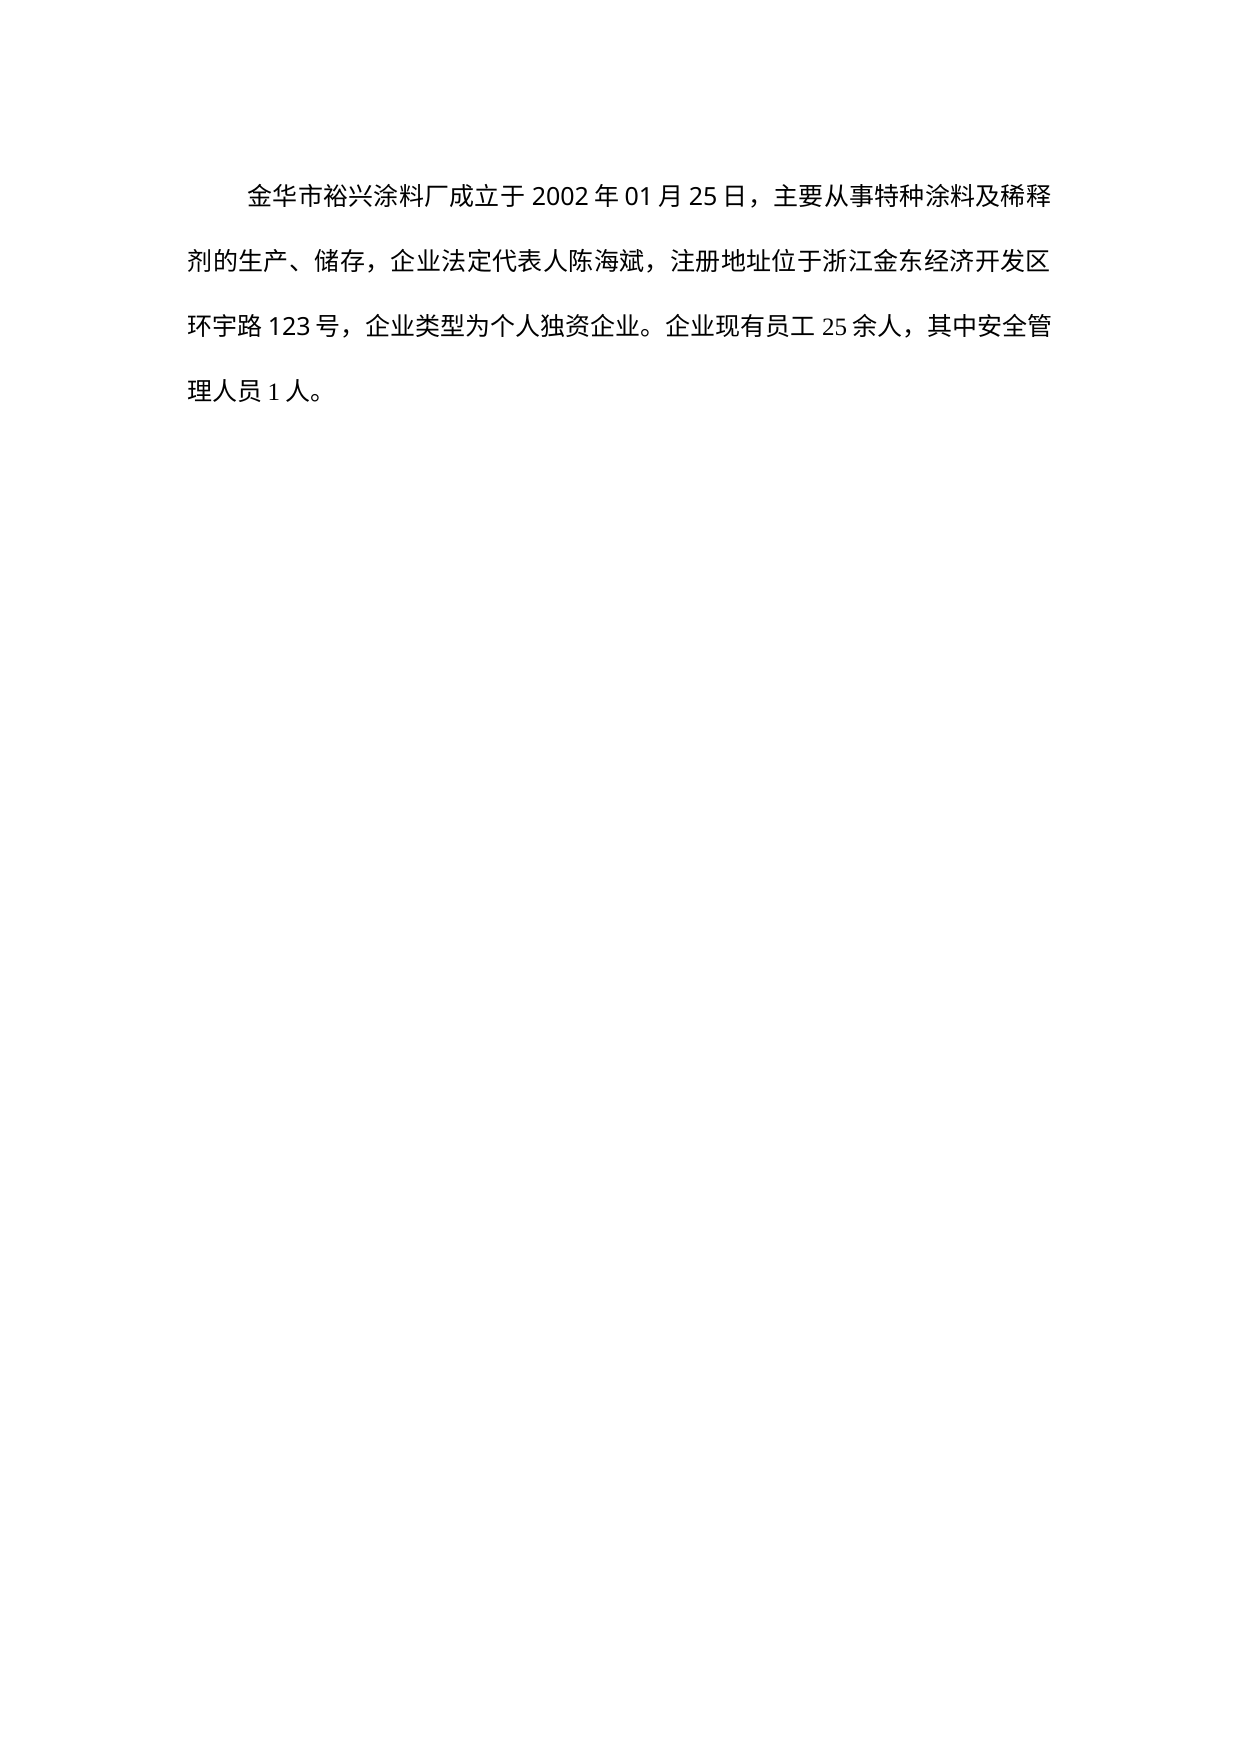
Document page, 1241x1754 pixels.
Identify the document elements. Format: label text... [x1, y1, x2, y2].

text 金华市裕兴涂料厂成立于2002年01月25日，主要从事特种涂料及稀释剂的生产、储存，企业法定代表人陈海斌，注册地址位于浙江金东经济开发区环宇路123号，企业类型为个人独资企业。企业现有员工25余人，其中安全管理人员1人。 [187, 162, 1053, 422]
